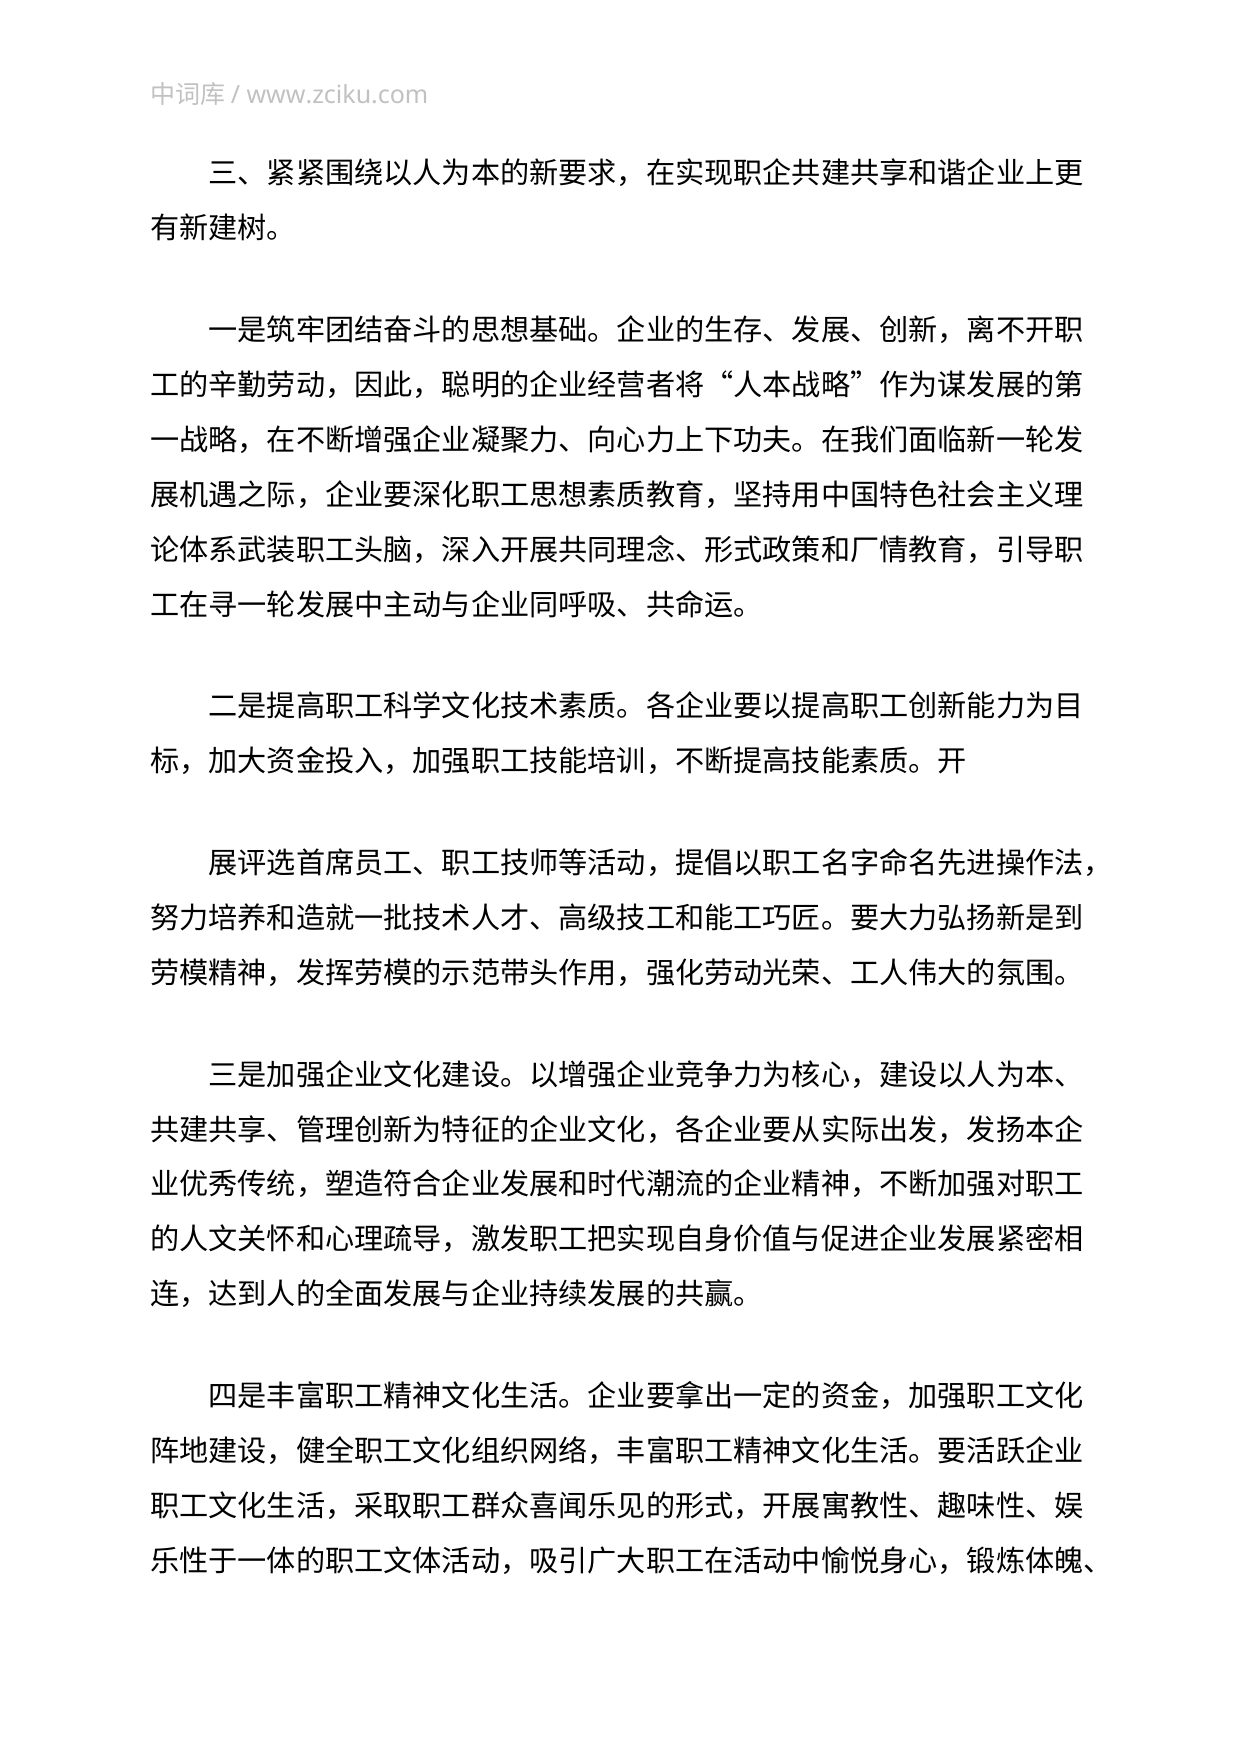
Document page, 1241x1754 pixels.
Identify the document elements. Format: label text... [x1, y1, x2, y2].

text 三是加强企业文化建设。以增强企业竞争力为核心，建设以人为本、共建共享、管理创新为特征的企业文化，各企业要从实际出发，发扬本企业优秀传统，塑造符合企业发展和时代潮流的企业精神，不断加强对职工的人文关怀和心理疏导，激发职工把实现自身价值与促进企业发展紧密相连，达到人的全面发展与企业持续发展的共赢。 [150, 1051, 1090, 1313]
text 三、紧紧围绕以人为本的新要求，在实现职企共建共享和谐企业上更有新建树。 [150, 150, 1090, 247]
text 二是提高职工科学文化技术素质。各企业要以提高职工创新能力为目标，加大资金投入，加强职工技能培训，不断提高技能素质。开 [150, 683, 1090, 780]
text 展评选首席员工、职工技师等活动，提倡以职工名字命名先进操作法，努力培养和造就一批技术人才、高级技工和能工巧匠。要大力弘扬新是到劳模精神，发挥劳模的示范带头作用，强化劳动光荣、工人伟大的氛围。 [150, 839, 1090, 992]
text 一是筑牢团结奋斗的思想基础。企业的生存、发展、创新，离不开职工的辛勤劳动，因此，聪明的企业经营者将“人本战略”作为谋发展的第一战略，在不断增强企业凝聚力、向心力上下功夫。在我们面临新一轮发展机遇之际，企业要深化职工思想素质教育，坚持用中国特色社会主义理论体系武装职工头脑，深入开展共同理念、形式政策和厂情教育，引导职工在寻一轮发展中主动与企业同呼吸、共命运。 [150, 307, 1090, 623]
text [150, 1372, 1090, 1579]
